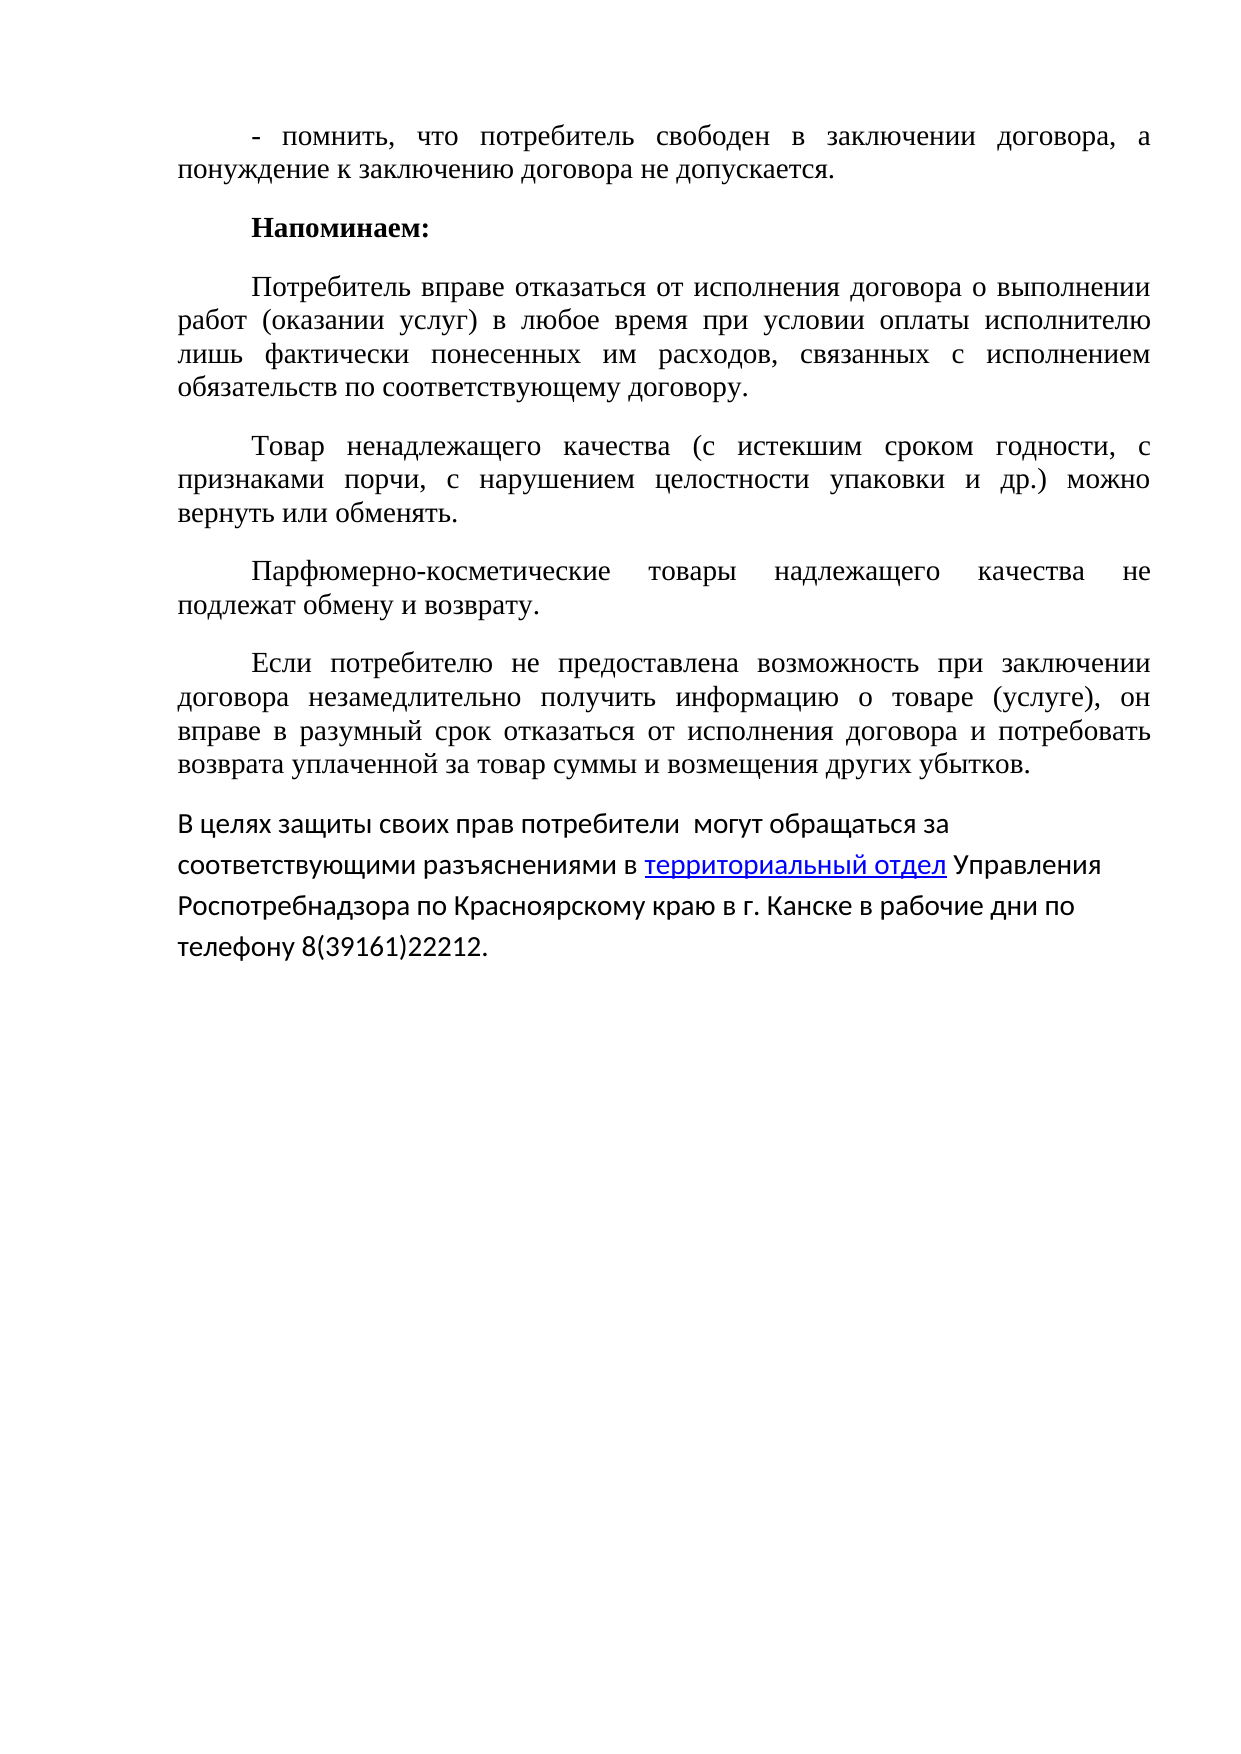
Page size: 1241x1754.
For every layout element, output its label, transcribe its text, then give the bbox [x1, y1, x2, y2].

text В целях защиты своих прав потребители могут обращаться за соответствующими разъяснениями в территориальный отдел Управления Роспотребнадзора по Красноярскому краю в г. Канске в рабочие дни по телефону 8(39161)22212. [177, 805, 1152, 963]
text Товар ненадлежащего качества (с истекшим сроком годности, с признаками порчи, с нарушением целостности упаковки и др.) можно вернуть или обменять. [177, 428, 1152, 528]
text - помнить, что потребитель свободен в заключении договора, а понуждение к заключению договора не допускается. [177, 118, 1152, 185]
text Если потребителю не предоставлена возможность при заключении договора незамедлительно получить информацию о товаре (услуге), он вправе в разумный срок отказаться от исполнения договора и потребовать возврата уплаченной за товар суммы и возмещения других убытков. [177, 646, 1152, 780]
text Напоминаем: [177, 210, 1152, 244]
text Потребитель вправе отказаться от исполнения договора о выполнении работ (оказании услуг) в любое время при условии оплаты исполнителю лишь фактически понесенных им расходов, связанных с исполнением обязательств по соответствующему договору. [177, 269, 1152, 403]
text Парфюмерно-косметические товары надлежащего качества не подлежат обмену и возврату. [177, 553, 1152, 621]
